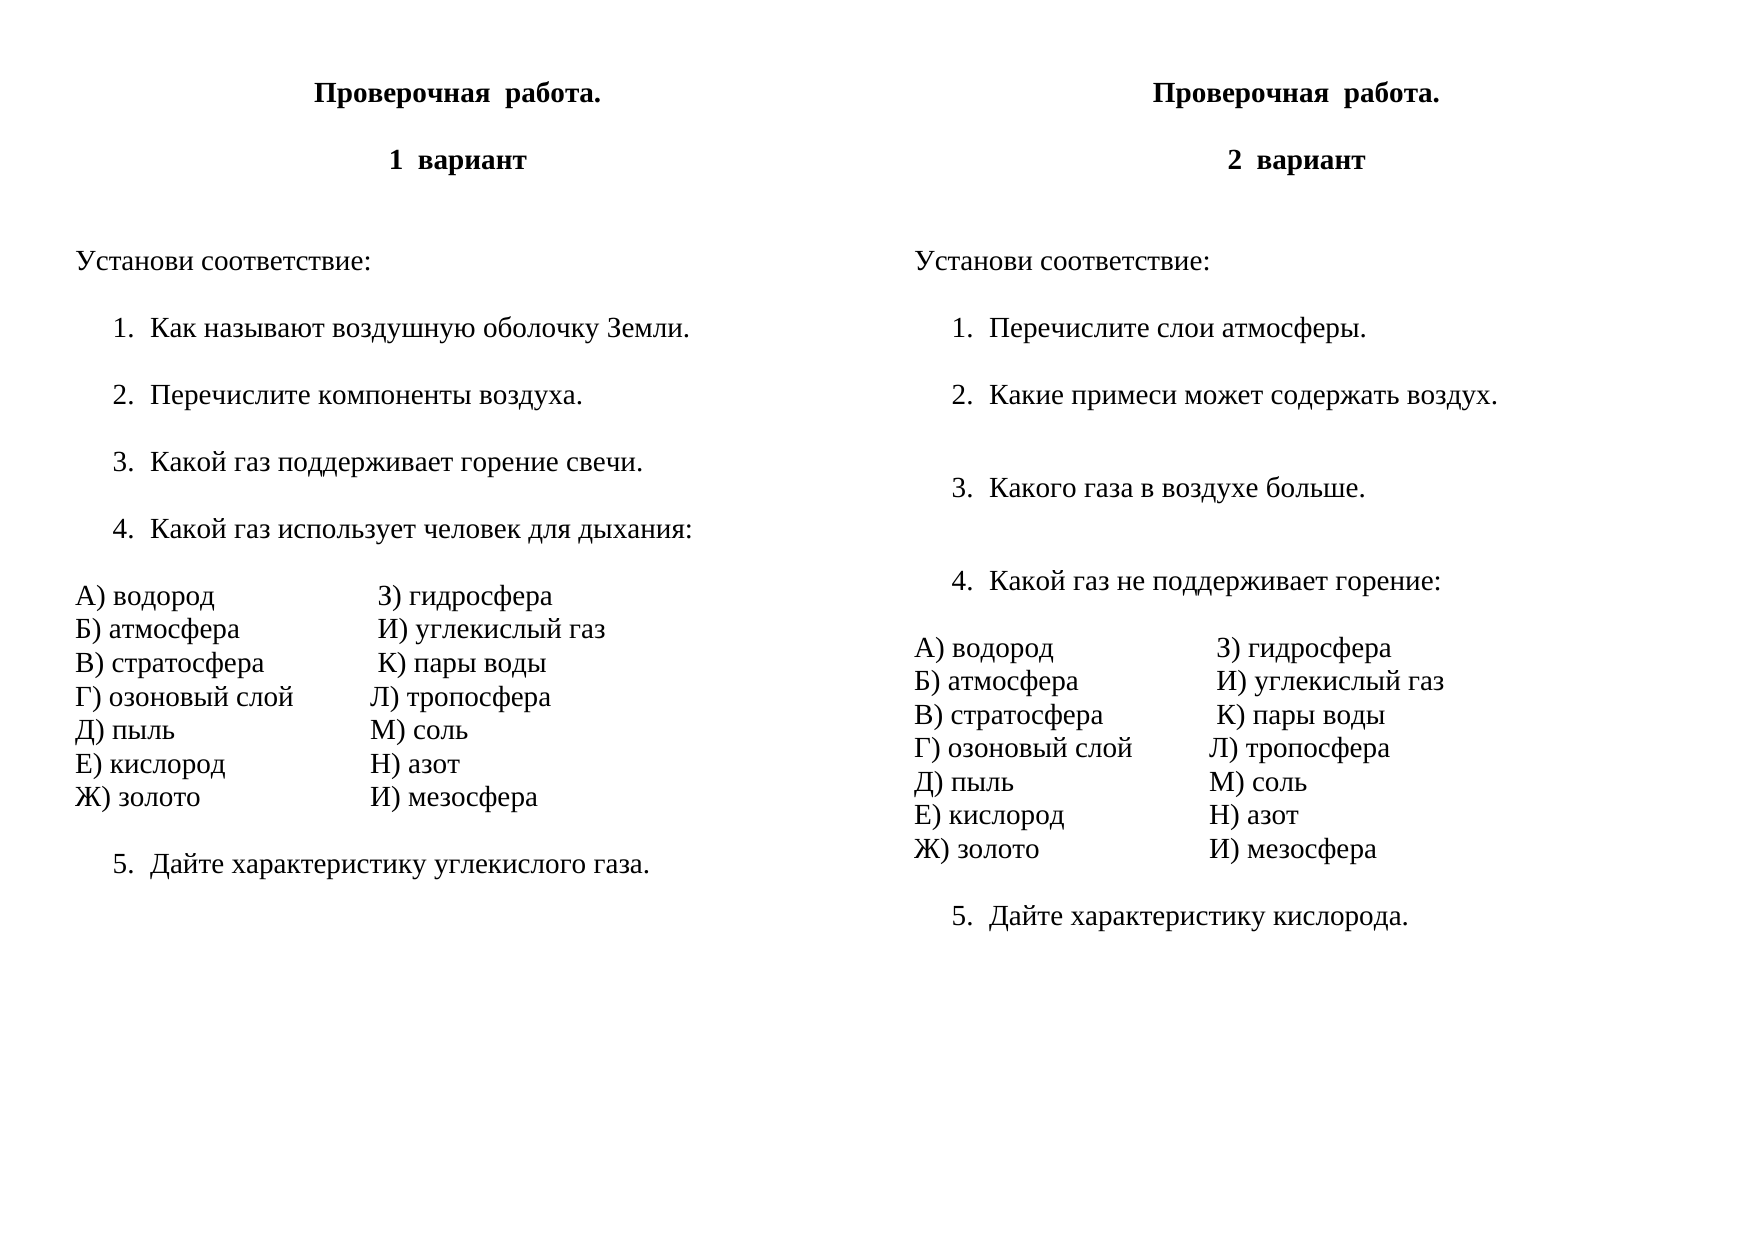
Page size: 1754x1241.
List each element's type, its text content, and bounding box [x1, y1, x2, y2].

text Г) озоновый слой Л) тропосфера [914, 730, 1679, 764]
text Е) кислород Н) азот [914, 797, 1679, 831]
list Какой газ поддерживает горение свечи. [112, 444, 840, 477]
text Б) атмосфера И) углекислый газ [914, 663, 1679, 697]
list Дайте характеристику кислорода. [951, 898, 1679, 932]
text Б) атмосфера И) углекислый газ [75, 612, 840, 645]
list Дайте характеристику углекислого газа. [112, 846, 840, 880]
list Какие примеси может содержать воздух. [951, 377, 1679, 410]
text Установи соответствие: [75, 243, 840, 276]
text 2 вариант [914, 142, 1679, 176]
text Г) озоновый слой Л) тропосфера [75, 679, 840, 712]
text Проверочная работа. [914, 75, 1679, 108]
text А) водород З) гидросфера [75, 578, 840, 612]
list Перечислите слои атмосферы. [951, 310, 1679, 343]
text Д) пыль М) соль [75, 712, 840, 746]
list Какого газа в воздухе больше. [951, 470, 1679, 503]
text Д) пыль М) соль [914, 764, 1679, 797]
text 1 вариант [75, 142, 840, 176]
text Ж) золото И) мезосфера [75, 779, 840, 813]
text Ж) золото И) мезосфера [914, 831, 1679, 864]
text В) стратосфера К) пары воды [914, 697, 1679, 730]
text Проверочная работа. [75, 75, 840, 108]
list Перечислите компоненты воздуха. [112, 377, 840, 410]
text Е) кислород Н) азот [75, 746, 840, 779]
list Какой газ не поддерживает горение: [951, 563, 1679, 596]
text Установи соответствие: [914, 243, 1679, 276]
text А) водород З) гидросфера [914, 630, 1679, 663]
list Как называют воздушную оболочку Земли. [112, 310, 840, 343]
text В) стратосфера К) пары воды [75, 645, 840, 679]
list Какой газ использует человек для дыхания: [112, 511, 840, 544]
